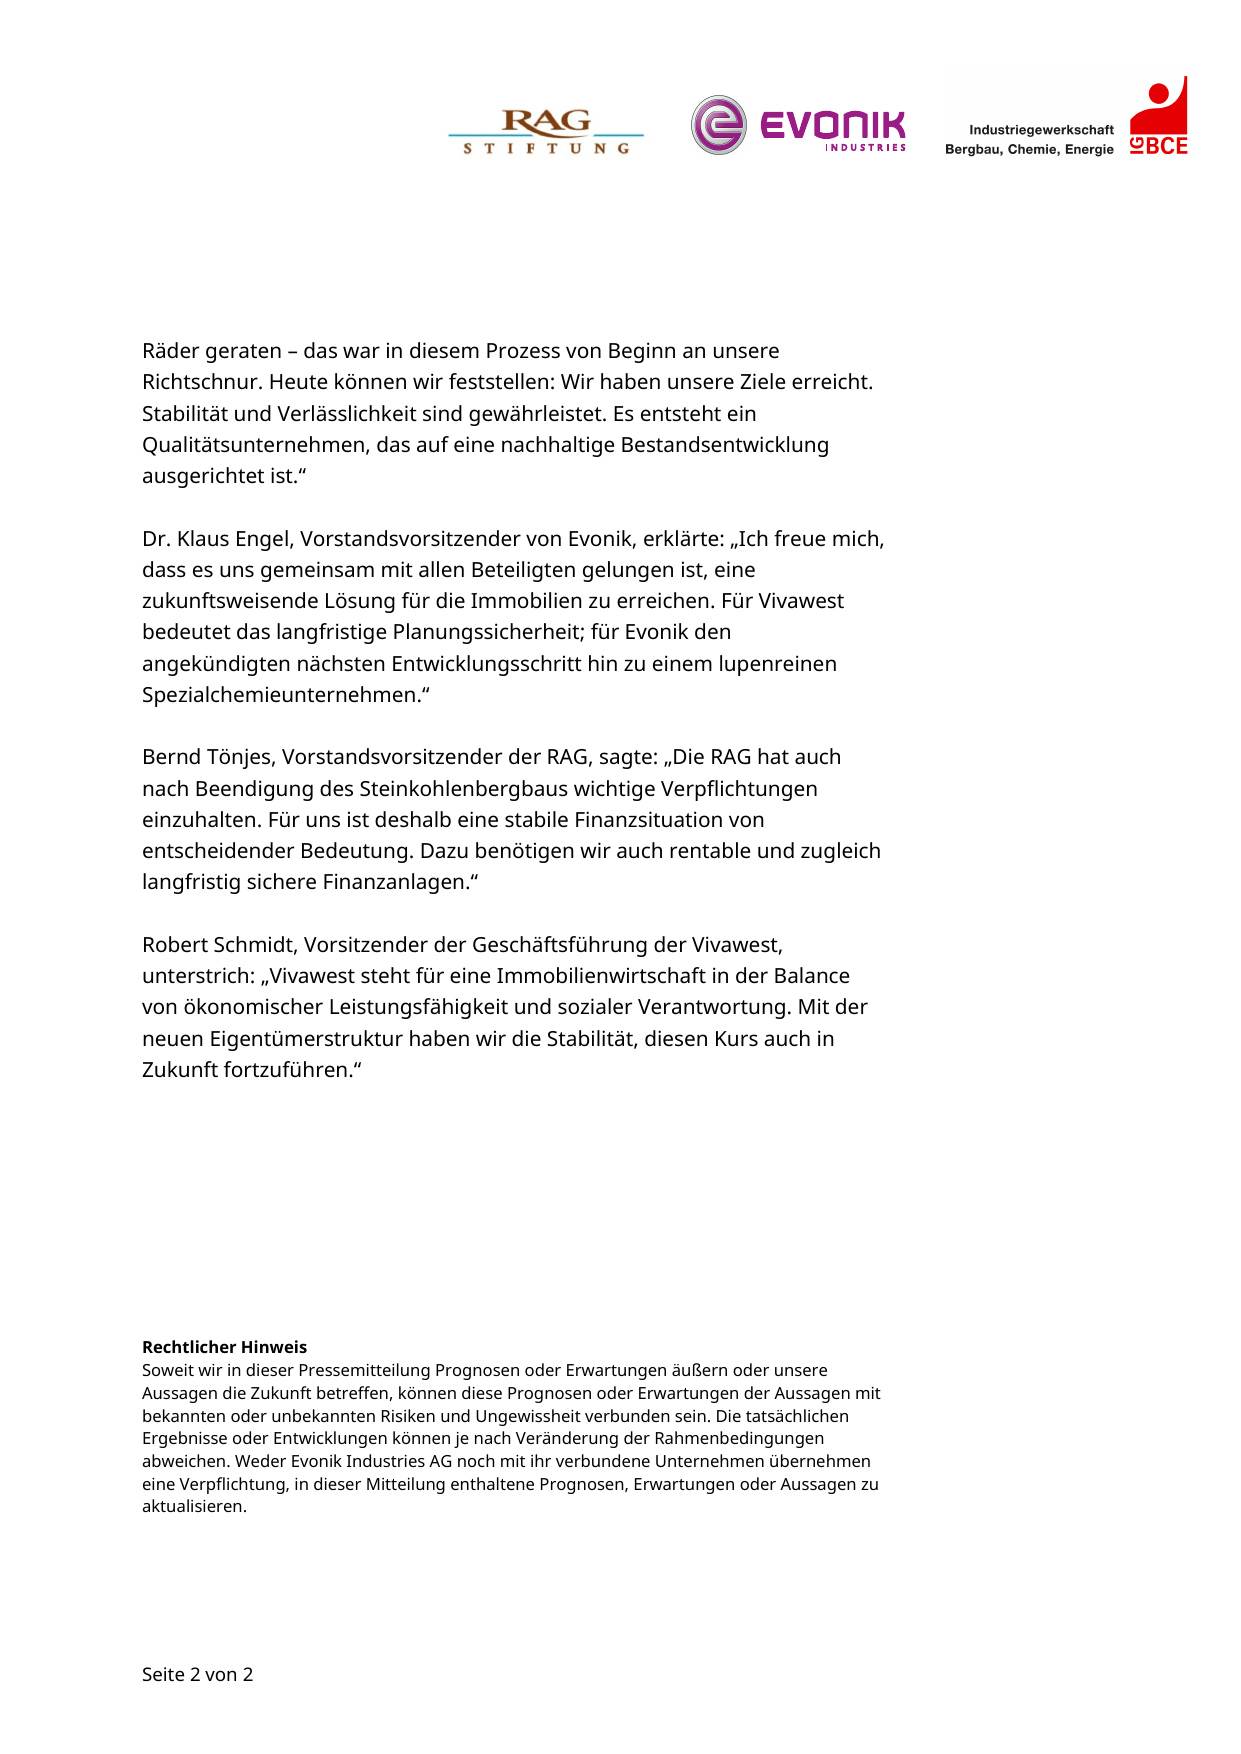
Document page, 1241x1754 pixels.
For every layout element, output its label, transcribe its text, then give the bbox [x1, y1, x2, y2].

text Robert Schmidt, Vorsitzender der Geschäftsführung der Vivawest, unterstrich: „Vivawest steht für eine Immobilienwirtschaft in der Balance von ökonomischer Leistungsfähigkeit und sozialer Verantwortung. Mit der neuen Eigentümerstruktur haben wir die Stabilität, diesen Kurs auch in Zukunft fortzuführen.“ [142, 927, 886, 1083]
text Rechtlicher Hinweis [142, 1336, 886, 1359]
picture [946, 66, 1195, 159]
text Bernd Tönjes, Vorstandsvorsitzender der RAG, sagte: „Die RAG hat auch nach Beendigung des Steinkohlenbergbaus wichtige Verpflichtungen einzuhalten. Für uns ist deshalb eine stabile Finanzsituation von entscheidender Bedeutung. Dazu benötigen wir auch rentable und zugleich langfristig sichere Finanzanlagen.“ [142, 740, 886, 896]
text Soweit wir in dieser Pressemitteilung Prognosen oder Erwartungen äußern oder unsere Aussagen die Zukunft betreffen, können diese Prognosen oder Erwartungen der Aussagen mit bekannten oder unbekannten Risiken und Ungewissheit verbunden sein. Die tatsächlichen Ergebnisse oder Entwicklungen können je nach Veränderung der Rahmenbedingungen abweichen. Weder Evonik Industries AG noch mit ihr verbundene Unternehmen übernehmen eine Verpflichtung, in dieser Mitteilung enthaltene Prognosen, Erwartungen oder Aussagen zu aktualisieren. [142, 1359, 886, 1518]
picture [438, 90, 653, 173]
text Dr. Klaus Engel, Vorstandsvorsitzender von Evonik, erklärte: „Ich freue mich, dass es uns gemeinsam mit allen Beteiligten gelungen ist, eine zukunftsweisende Lösung für die Immobilien zu erreichen. Für Vivawest bedeutet das langfristige Planungssicherheit; für Evonik den angekündigten nächsten Entwicklungsschritt hin zu einem lupenreinen Spezialchemieunternehmen.“ [142, 521, 886, 708]
picture [691, 95, 747, 155]
